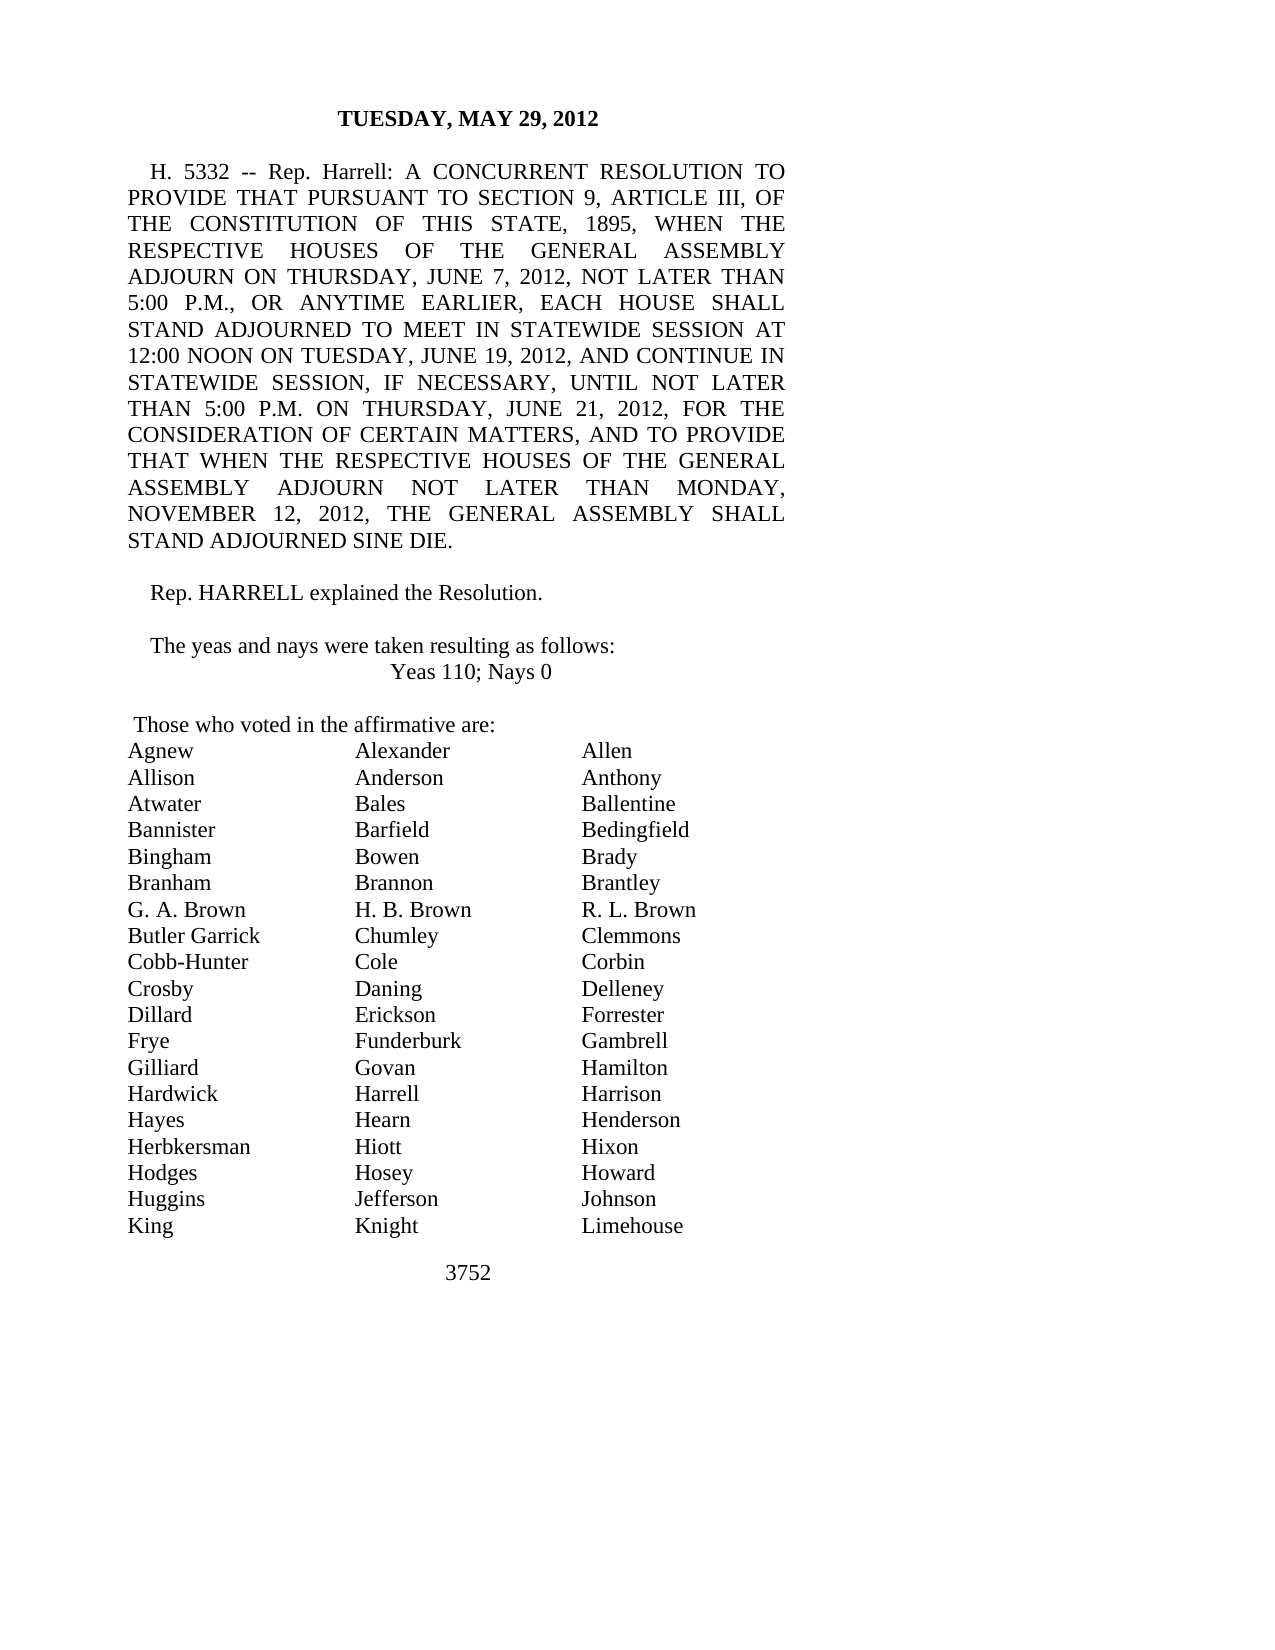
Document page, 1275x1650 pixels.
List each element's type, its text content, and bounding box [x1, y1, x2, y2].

table_cell Ballentine [570, 790, 797, 817]
table_cell Hearn [343, 1106, 570, 1133]
table_cell Henderson [570, 1106, 797, 1133]
table_cell Daning [343, 975, 570, 1001]
table_cell Hayes [116, 1106, 343, 1133]
table_cell Hiott [343, 1133, 570, 1159]
table_cell Corbin [570, 948, 797, 975]
table_cell Knight [343, 1212, 570, 1238]
table_header Allen [570, 738, 797, 764]
table_cell Cobb-Hunter [116, 948, 343, 975]
text Rep. HARRELL explained the Resolution. [127, 579, 786, 606]
table_cell Brady [570, 843, 797, 869]
table_cell King [116, 1212, 343, 1238]
text Those who voted in the affirmative are: [127, 711, 786, 737]
table_cell Cole [343, 948, 570, 975]
table_cell Delleney [570, 975, 797, 1001]
table_cell Howard [570, 1159, 797, 1186]
table_cell Bales [343, 790, 570, 817]
table_cell Brantley [570, 869, 797, 896]
table_cell Allison [116, 764, 343, 790]
table_cell Frye [116, 1028, 343, 1054]
table_cell Dillard [116, 1001, 343, 1027]
table_cell Barfield [343, 817, 570, 843]
table_cell Jefferson [343, 1186, 570, 1212]
table_cell Hardwick [116, 1080, 343, 1106]
table_cell G. A. Brown [116, 896, 343, 922]
table_cell Butler Garrick [116, 922, 343, 948]
table_cell Funderburk [343, 1028, 570, 1054]
table_cell Gambrell [570, 1028, 797, 1054]
table_cell Hodges [116, 1159, 343, 1186]
table_cell Anthony [570, 764, 797, 790]
table_cell Branham [116, 869, 343, 896]
table_cell R. L. Brown [570, 896, 797, 922]
table_cell Crosby [116, 975, 343, 1001]
table_cell Bingham [116, 843, 343, 869]
table_cell Brannon [343, 869, 570, 896]
table_cell Atwater [116, 790, 343, 817]
table_cell Herbkersman [116, 1133, 343, 1159]
table_cell Bowen [343, 843, 570, 869]
table_cell Forrester [570, 1001, 797, 1027]
table_cell Gilliard [116, 1054, 343, 1080]
table_cell Harrison [570, 1080, 797, 1106]
table_cell Limehouse [570, 1212, 797, 1238]
table_cell Hosey [343, 1159, 570, 1186]
table_cell Govan [343, 1054, 570, 1080]
table_header Agnew [116, 738, 343, 764]
table_cell Harrell [343, 1080, 570, 1106]
table_header Alexander [343, 738, 570, 764]
table_cell Chumley [343, 922, 570, 948]
text H. 5332 -- Rep. Harrell: A CONCURRENT RESOLUTION TO PROVIDE THAT PURSUANT TO SECTION 9, ARTICLE III, OF THE CONSTITUTION OF THIS STATE, 1895, WHEN THE RESPECTIVE HOUSES OF THE GENERAL ASSEMBLY ADJOURN ON THURSDAY, JUNE 7, 2012, NOT LATER THAN 5:00 P.M., OR ANYTIME EARLIER, EACH HOUSE SHALL STAND ADJOURNED TO MEET IN STATEWIDE SESSION AT 12:00 NOON ON TUESDAY, JUNE 19, 2012, AND CONTINUE IN STATEWIDE SESSION, IF NECESSARY, UNTIL NOT LATER THAN 5:00 P.M. ON THURSDAY, JUNE 21, 2012, FOR THE CONSIDERATION OF CERTAIN MATTERS, AND TO PROVIDE THAT WHEN THE RESPECTIVE HOUSES OF THE GENERAL ASSEMBLY ADJOURN NOT LATER THAN MONDAY, NOVEMBER 12, 2012, THE GENERAL ASSEMBLY SHALL STAND ADJOURNED SINE DIE. [127, 158, 786, 553]
table_cell H. B. Brown [343, 896, 570, 922]
table_cell Bedingfield [570, 817, 797, 843]
table_cell Hixon [570, 1133, 797, 1159]
table_cell Erickson [343, 1001, 570, 1027]
table_cell Bannister [116, 817, 343, 843]
table_cell Anderson [343, 764, 570, 790]
table_cell Huggins [116, 1186, 343, 1212]
table_cell Clemmons [570, 922, 797, 948]
table_cell Johnson [570, 1186, 797, 1212]
text The yeas and nays were taken resulting as follows: [127, 632, 786, 658]
text Yeas 110; Nays 0 [127, 658, 786, 685]
table_cell Hamilton [570, 1054, 797, 1080]
